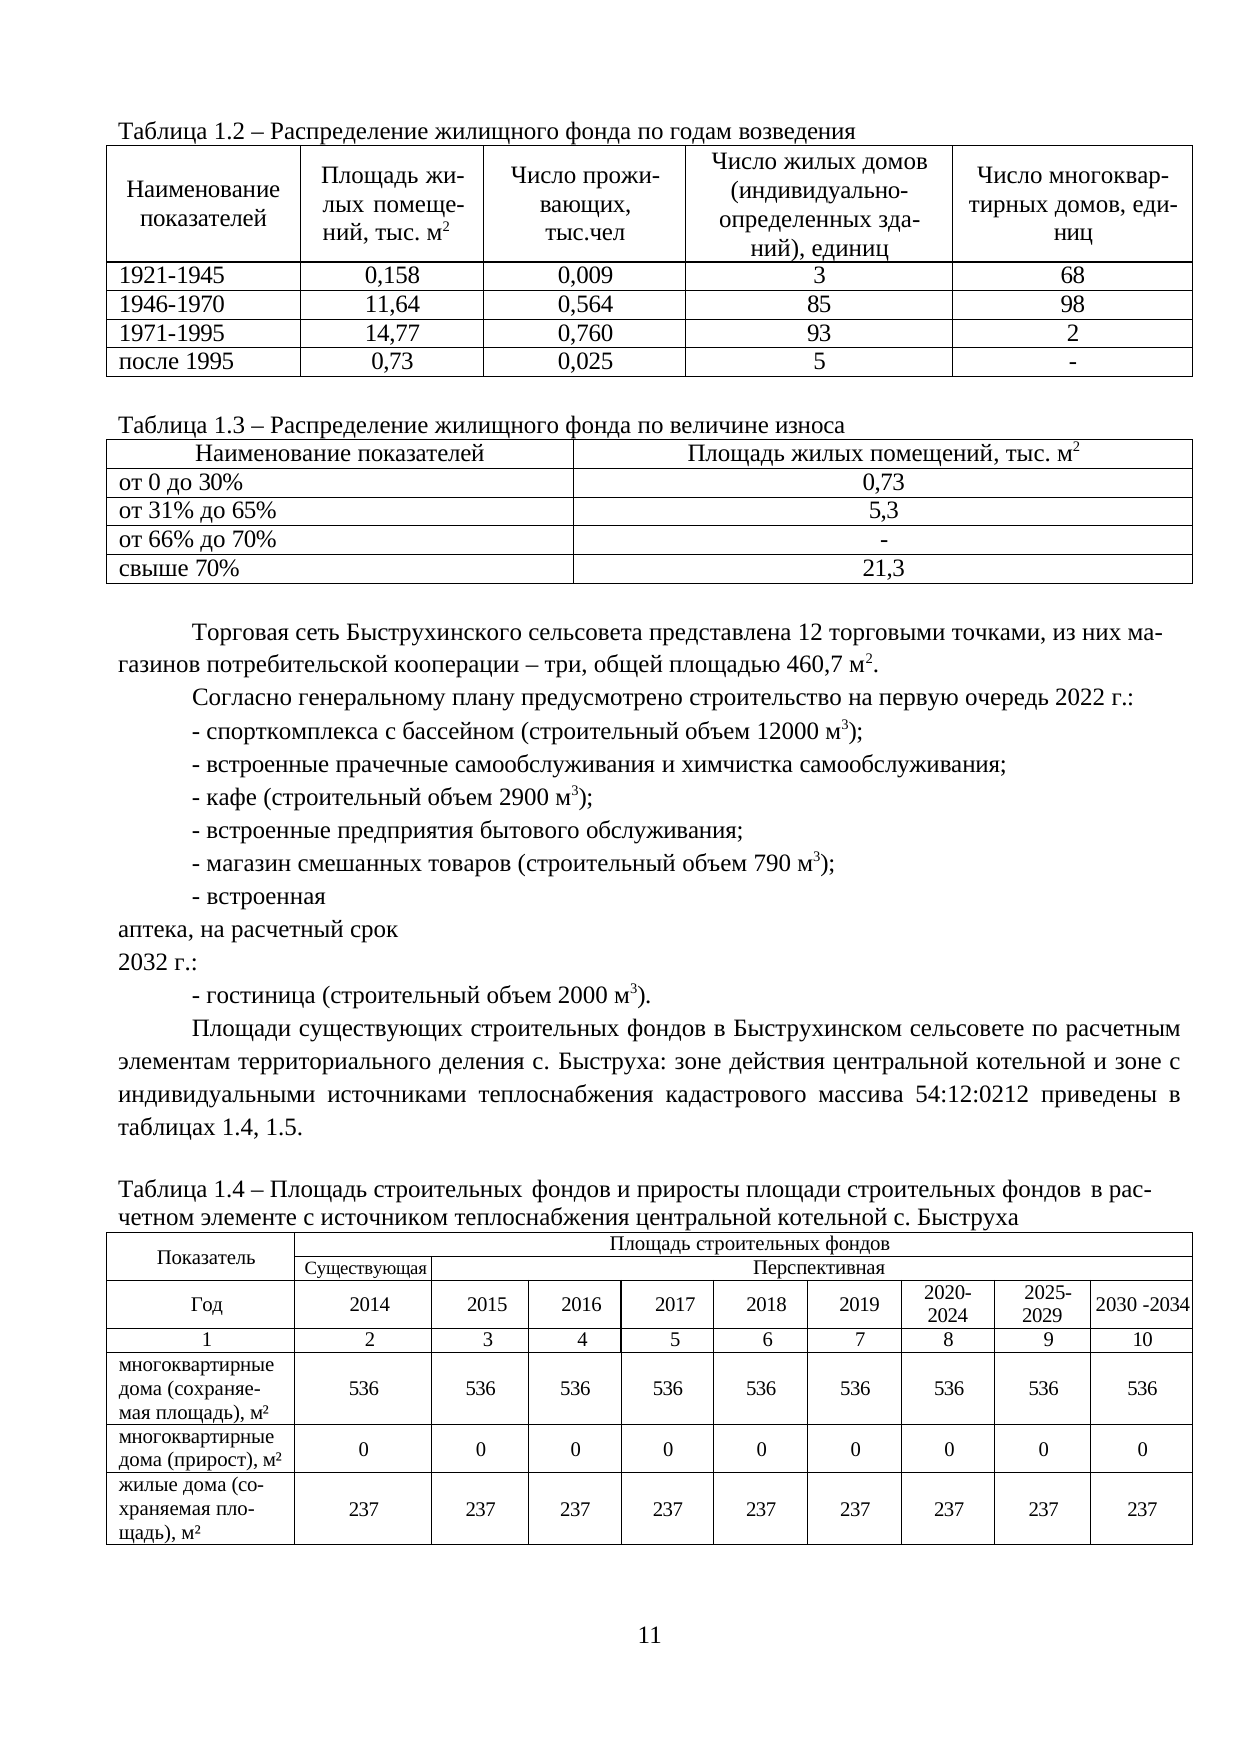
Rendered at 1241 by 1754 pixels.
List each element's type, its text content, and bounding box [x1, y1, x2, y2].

table_cell 2025- 2029 [995, 1281, 1090, 1328]
table_cell 237 [432, 1473, 528, 1544]
table_header Площадь жи- лых помеще- ний, тыс. м2 [301, 146, 483, 261]
table_cell 536 [714, 1353, 807, 1424]
table_cell 0,564 [484, 291, 685, 319]
table_cell 2 [295, 1329, 431, 1352]
table_cell 0 [995, 1425, 1090, 1472]
table_cell 7 [808, 1329, 901, 1352]
list встроенные предприятия бытового обслуживания; [192, 815, 1213, 843]
table_cell 2019 [808, 1281, 901, 1328]
text Согласно генеральному плану предусмотрено строительство на первую очередь 2022 г.: [192, 683, 1213, 711]
table_cell 0 [622, 1425, 713, 1472]
table_cell многоквартирные дома (прирост), м² [107, 1425, 294, 1472]
list спорткомплекса с бассейном (строительный объем 12000 м3); [192, 716, 1213, 744]
table_cell 237 [529, 1473, 621, 1544]
table_header Наименование показателей [107, 440, 573, 468]
table_cell Существующая [295, 1257, 431, 1280]
table_cell 536 [529, 1353, 621, 1424]
table_cell Год [107, 1281, 294, 1328]
table_cell 9 [995, 1329, 1090, 1352]
table_cell 0 [808, 1425, 901, 1472]
table_cell 536 [622, 1353, 713, 1424]
table_cell 10 [1091, 1329, 1192, 1352]
table_cell 1946-1970 [107, 291, 300, 319]
table_cell 85 [686, 291, 952, 319]
table_cell 5,3 [574, 498, 1192, 525]
table_cell 2014 [295, 1281, 431, 1328]
table_cell 2 [953, 320, 1192, 347]
table_cell 2015 [432, 1281, 528, 1328]
table_cell свыше 70% [107, 555, 573, 583]
text Таблица 1.4 – Площадь строительных фондов и приросты площади строительных фондов в рас- четном элементе с источником теплоснабжения центральной котельной с. Быструха [118, 1174, 1213, 1231]
table_cell многоквартирные дома (сохраняе- мая площадь), м² [107, 1353, 294, 1424]
list встроенная аптека, на расчетный срок 2032 г.: [118, 881, 408, 976]
table_cell 237 [902, 1473, 994, 1544]
table_cell 0,025 [484, 348, 685, 376]
table_cell 68 [953, 263, 1192, 290]
table_cell от 66% до 70% [107, 526, 573, 554]
table_cell жилые дома (со- храняемая пло- щадь), м² [107, 1473, 294, 1544]
table_cell 2020- 2024 [902, 1281, 994, 1328]
table_cell 237 [622, 1473, 713, 1544]
table_cell 93 [686, 320, 952, 347]
table_cell 237 [295, 1473, 431, 1544]
table_header Площадь жилых помещений, тыс. м2 [574, 440, 1192, 468]
table_cell после 1995 [107, 348, 300, 376]
table_header Площадь строительных фондов [295, 1233, 1192, 1256]
table_cell - [953, 348, 1192, 376]
table_cell 536 [432, 1353, 528, 1424]
list магазин смешанных товаров (строительный объем 790 м3); [192, 848, 1213, 877]
table_cell 5 [686, 348, 952, 376]
table_cell от 0 до 30% [107, 469, 573, 497]
table_cell 536 [995, 1353, 1090, 1424]
table_cell - [574, 526, 1192, 554]
table_cell 11,64 [301, 291, 483, 319]
table_cell 2018 [714, 1281, 807, 1328]
table_cell Перспективная [432, 1257, 1192, 1280]
table_cell 1971-1995 [107, 320, 300, 347]
table_cell от 31% до 65% [107, 498, 573, 525]
table_cell 0,158 [301, 263, 483, 290]
table_header Число многоквар- тирных домов, еди- ниц [953, 146, 1192, 261]
text Таблица 1.3 – Распределение жилищного фонда по величине износа [118, 410, 1213, 438]
table_cell 4 [529, 1329, 620, 1352]
list кафе (строительный объем 2900 м3); [192, 782, 1213, 811]
table_cell 3 [432, 1329, 528, 1352]
table_header Число прожи- вающих, тыс.чел [484, 146, 685, 261]
table_header Число жилых домов (индивидуально- определенных зда- ний), единиц [686, 146, 952, 261]
list гостиница (строительный объем 2000 м3). [192, 980, 1213, 1009]
table_cell 0 [529, 1425, 621, 1472]
table_cell 5 [622, 1329, 713, 1352]
table_cell 0 [902, 1425, 994, 1472]
table_cell 8 [902, 1329, 994, 1352]
table_cell 237 [1091, 1473, 1192, 1544]
table_cell 21,3 [574, 555, 1192, 583]
table_cell 0 [295, 1425, 431, 1472]
table_cell 536 [902, 1353, 994, 1424]
table_cell 237 [714, 1473, 807, 1544]
table_header Наименование показателей [107, 146, 300, 261]
table_cell 2017 [622, 1281, 713, 1328]
table_cell 2030 -2034 [1091, 1281, 1192, 1328]
table_cell 0,73 [574, 469, 1192, 497]
table_cell 536 [1091, 1353, 1192, 1424]
table_cell 1 [107, 1329, 294, 1352]
table_cell 3 [686, 263, 952, 290]
table_header Показатель [107, 1233, 294, 1280]
table_cell 0 [432, 1425, 528, 1472]
table_cell 536 [808, 1353, 901, 1424]
table_cell 0,73 [301, 348, 483, 376]
table_cell 0 [714, 1425, 807, 1472]
table_cell 98 [953, 291, 1192, 319]
table_cell 237 [808, 1473, 901, 1544]
table_cell 14,77 [301, 320, 483, 347]
table_cell 237 [995, 1473, 1090, 1544]
table_cell 0,009 [484, 263, 685, 290]
list встроенные прачечные самообслуживания и химчистка самообслуживания; [192, 749, 1213, 777]
table_cell 1921-1945 [107, 263, 300, 290]
text Таблица 1.2 – Распределение жилищного фонда по годам возведения [118, 116, 1213, 144]
table_cell 2016 [529, 1281, 620, 1328]
table_cell 536 [295, 1353, 431, 1424]
table_cell 6 [714, 1329, 807, 1352]
table_cell 0,760 [484, 320, 685, 347]
text Площади существующих строительных фондов в Быструхинском сельсовете по расчетным элементам территориального деления с. Быструха: зоне действия центральной котельной и зоне с индивидуальными источниками теплоснабжения кадастрового массива 54:12:0212 приведены в таблицах 1.4, 1.5. [118, 1013, 1182, 1141]
text Торговая сеть Быструхинского сельсовета представлена 12 торговыми точками, из них ма- газинов потребительской кооперации – три, общей площадью 460,7 м2. [118, 617, 1213, 678]
table_cell 0 [1091, 1425, 1192, 1472]
